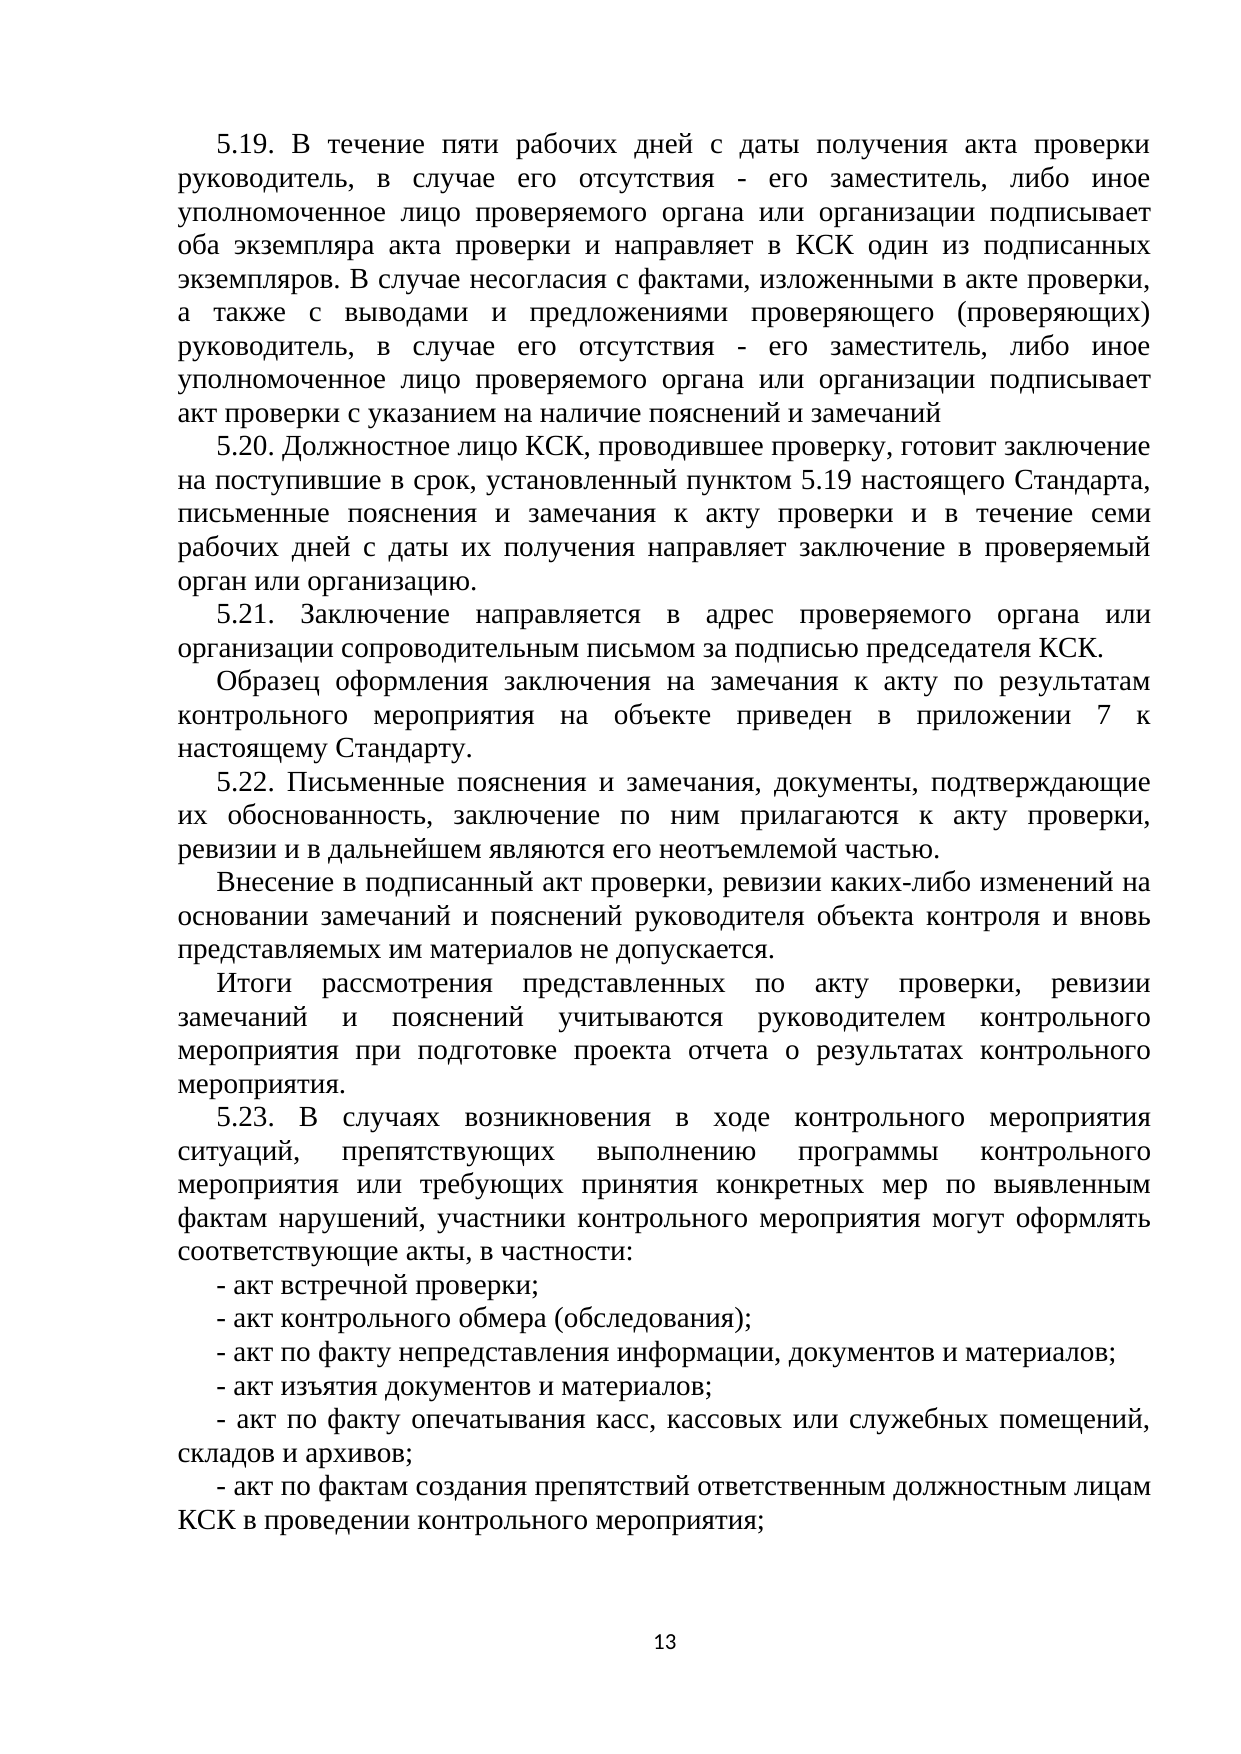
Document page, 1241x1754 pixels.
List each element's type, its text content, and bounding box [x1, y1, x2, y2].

text - акт изъятия документов и материалов; [177, 1368, 1152, 1401]
text Итоги рассмотрения представленных по акту проверки, ревизии замечаний и пояснений учитываются руководителем контрольного мероприятия при подготовке проекта отчета о результатах контрольного мероприятия. [177, 965, 1152, 1099]
text Образец оформления заключения на замечания к акту по результатам контрольного мероприятия на объекте приведен в приложении 7 к настоящему Стандарту. [177, 663, 1152, 764]
text 5.21. Заключение направляется в адрес проверяемого органа или организации сопроводительным письмом за подписью председателя КСК. [177, 596, 1152, 663]
text 5.20. Должностное лицо КСК, проводившее проверку, готовит заключение на поступившие в срок, установленный пунктом 5.19 настоящего Стандарта, письменные пояснения и замечания к акту проверки и в течение семи рабочих дней с даты их получения направляет заключение в проверяемый орган или организацию. [177, 428, 1152, 596]
text - акт встречной проверки; [177, 1267, 1152, 1301]
text Внесение в подписанный акт проверки, ревизии каких-либо изменений на основании замечаний и пояснений руководителя объекта контроля и вновь представляемых им материалов не допускается. [177, 864, 1152, 965]
text 5.22. Письменные пояснения и замечания, документы, подтверждающие их обоснованность, заключение по ним прилагаются к акту проверки, ревизии и в дальнейшем являются его неотъемлемой частью. [177, 764, 1152, 864]
text - акт по факту опечатывания касс, кассовых или служебных помещений, складов и архивов; [177, 1401, 1152, 1468]
text - акт по фактам создания препятствий ответственным должностным лицам КСК в проведении контрольного мероприятия; [177, 1468, 1152, 1535]
text - акт контрольного обмера (обследования); [177, 1301, 1152, 1334]
text - акт по факту непредставления информации, документов и материалов; [177, 1334, 1152, 1368]
text 5.23. В случаях возникновения в ходе контрольного мероприятия ситуаций, препятствующих выполнению программы контрольного мероприятия или требующих принятия конкретных мер по выявленным фактам нарушений, участники контрольного мероприятия могут оформлять соответствующие акты, в частности: [177, 1099, 1152, 1267]
text 5.19. В течение пяти рабочих дней с даты получения акта проверки руководитель, в случае его отсутствия - его заместитель, либо иное уполномоченное лицо проверяемого органа или организации подписывает оба экземпляра акта проверки и направляет в КСК один из подписанных экземпляров. В случае несогласия с фактами, изложенными в акте проверки, а также с выводами и предложениями проверяющего (проверяющих) руководитель, в случае его отсутствия - его заместитель, либо иное уполномоченное лицо проверяемого органа или организации подписывает акт проверки с указанием на наличие пояснений и замечаний [177, 127, 1152, 428]
